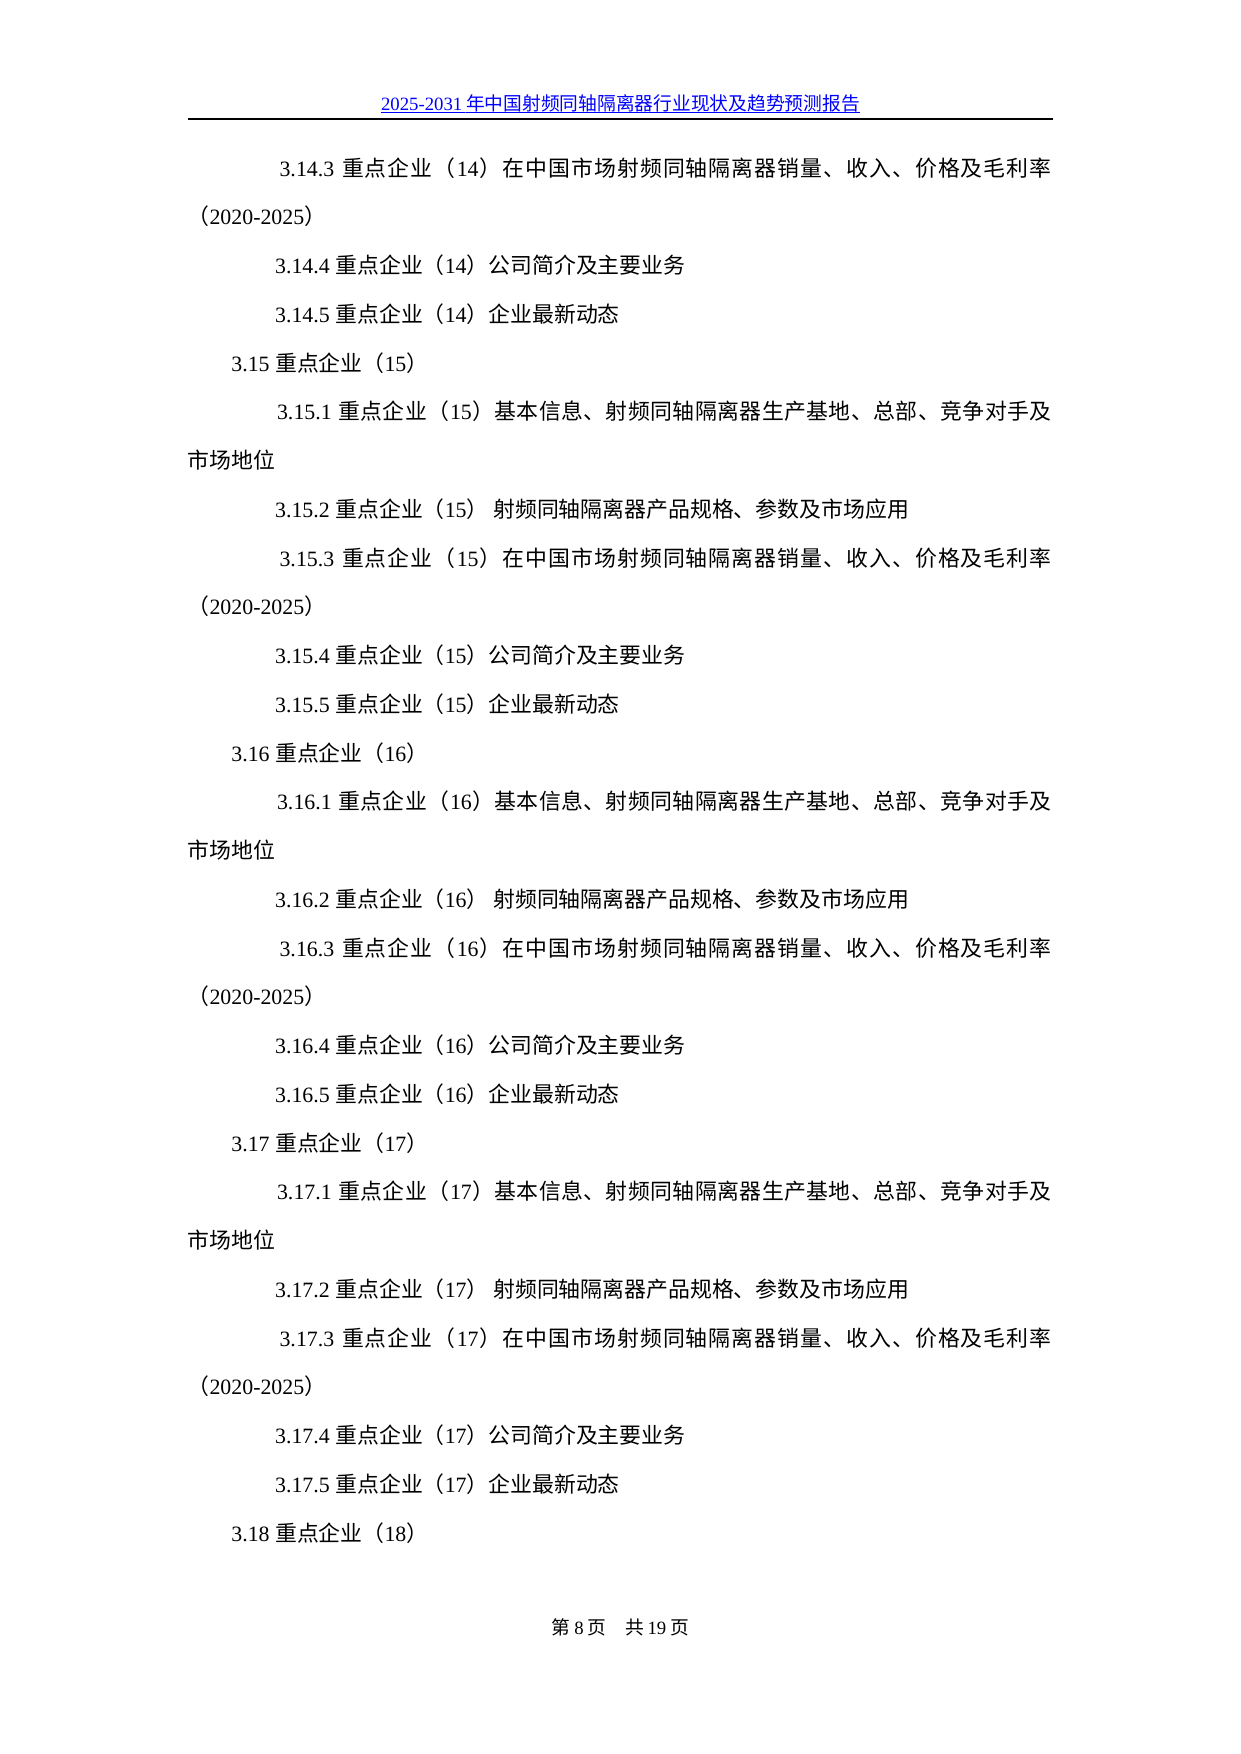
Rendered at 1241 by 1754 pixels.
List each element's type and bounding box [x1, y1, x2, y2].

text [187, 150, 1053, 1548]
